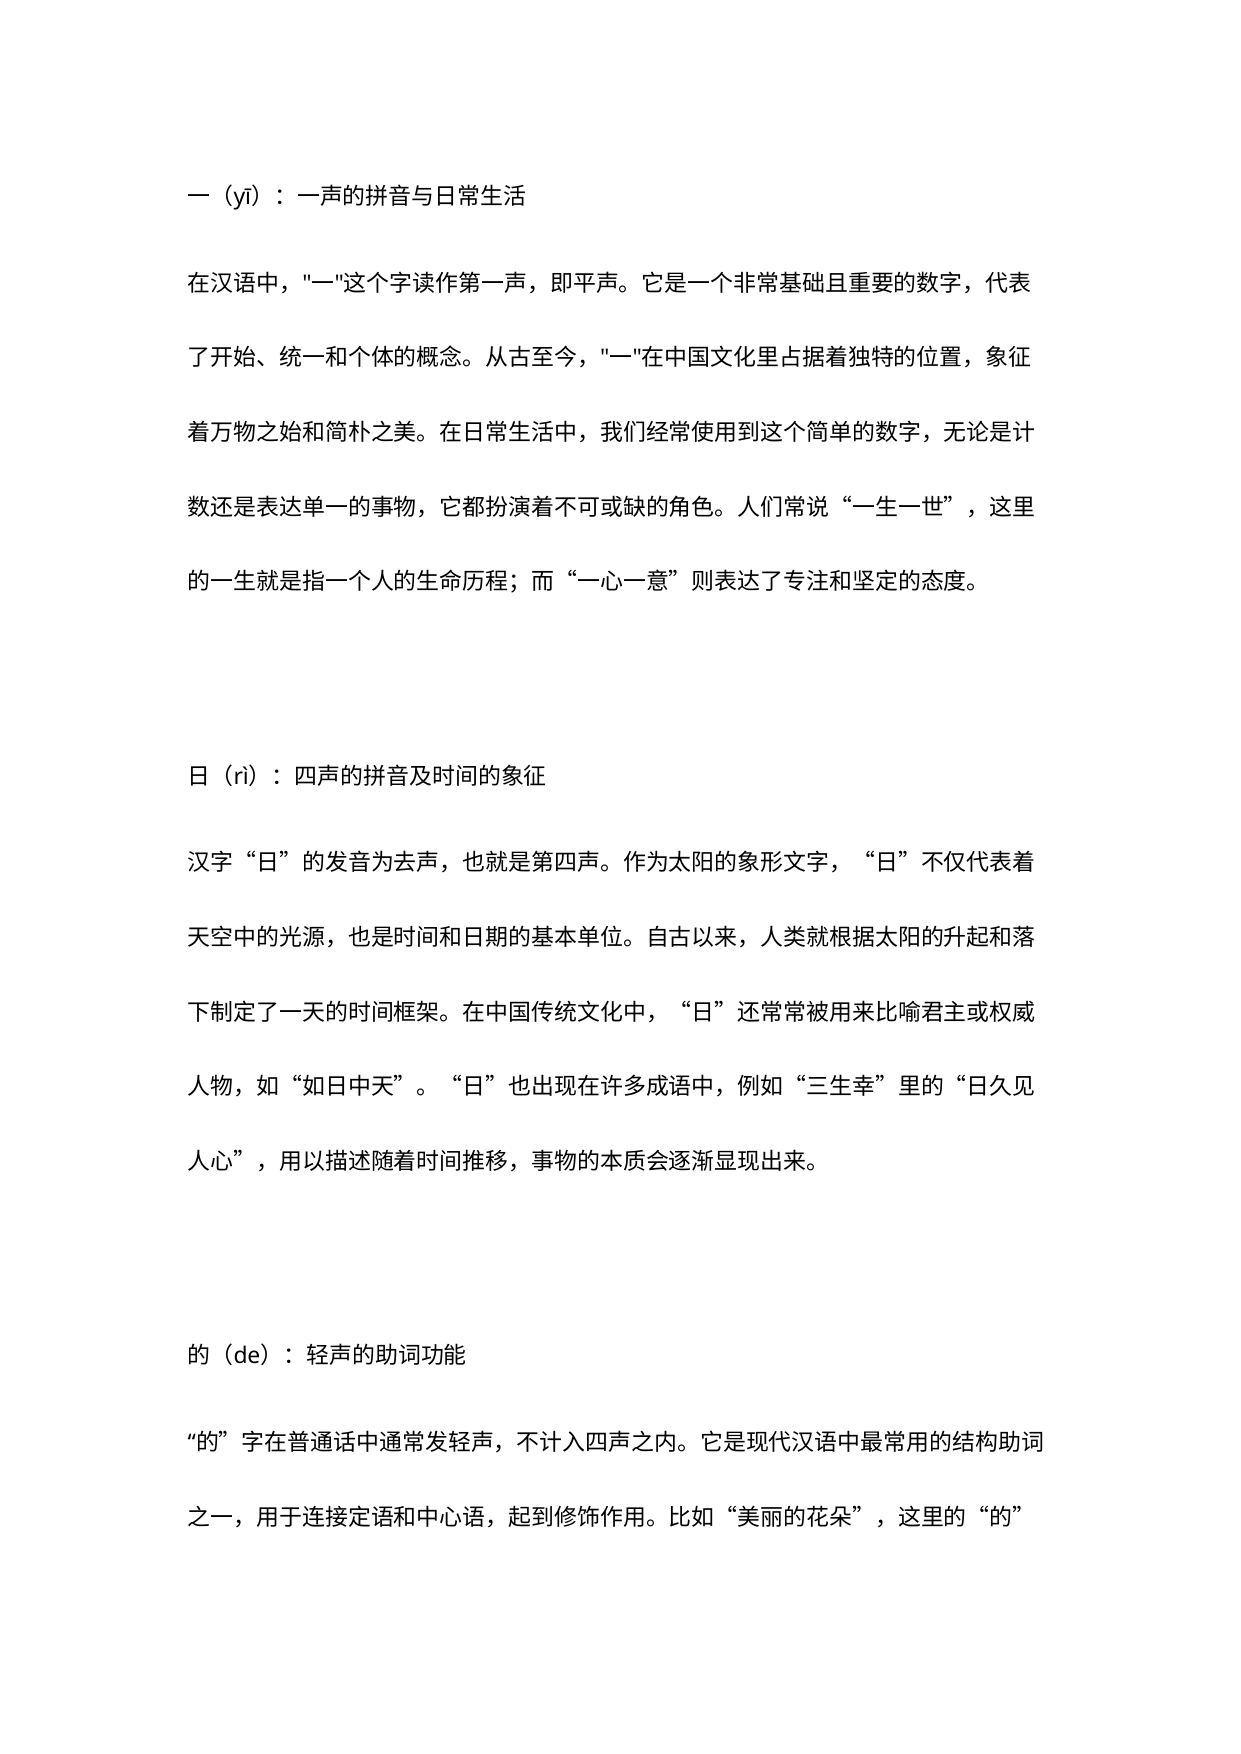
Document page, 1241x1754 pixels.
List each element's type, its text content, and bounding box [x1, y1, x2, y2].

text 在汉语中，"一"这个字读作第一声，即平声。它是一个非常基础且重要的数字，代表了开始、统一和个体的概念。从古至今，"一"在中国文化里占据着独特的位置，象征着万物之始和简朴之美。在日常生活中，我们经常使用到这个简单的数字，无论是计数还是表达单一的事物，它都扮演着不可或缺的角色。人们常说“一生一世”，这里的一生就是指一个人的生命历程；而“一心一意”则表达了专注和坚定的态度。 [187, 249, 1053, 612]
text 汉字“日”的发音为去声，也就是第四声。作为太阳的象形文字，“日”不仅代表着天空中的光源，也是时间和日期的基本单位。自古以来，人类就根据太阳的升起和落下制定了一天的时间框架。在中国传统文化中，“日”还常常被用来比喻君主或权威人物，如“如日中天”。“日”也出现在许多成语中，例如“三生幸”里的“日久见人心”，用以描述随着时间推移，事物的本质会逐渐显现出来。 [187, 828, 1053, 1192]
text 日（rì）：四声的拼音及时间的象征 [187, 742, 1053, 807]
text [187, 1408, 1053, 1548]
text 的（de）：轻声的助词功能 [187, 1321, 1053, 1386]
text 一（yī）：一声的拼音与日常生活 [187, 162, 1053, 227]
